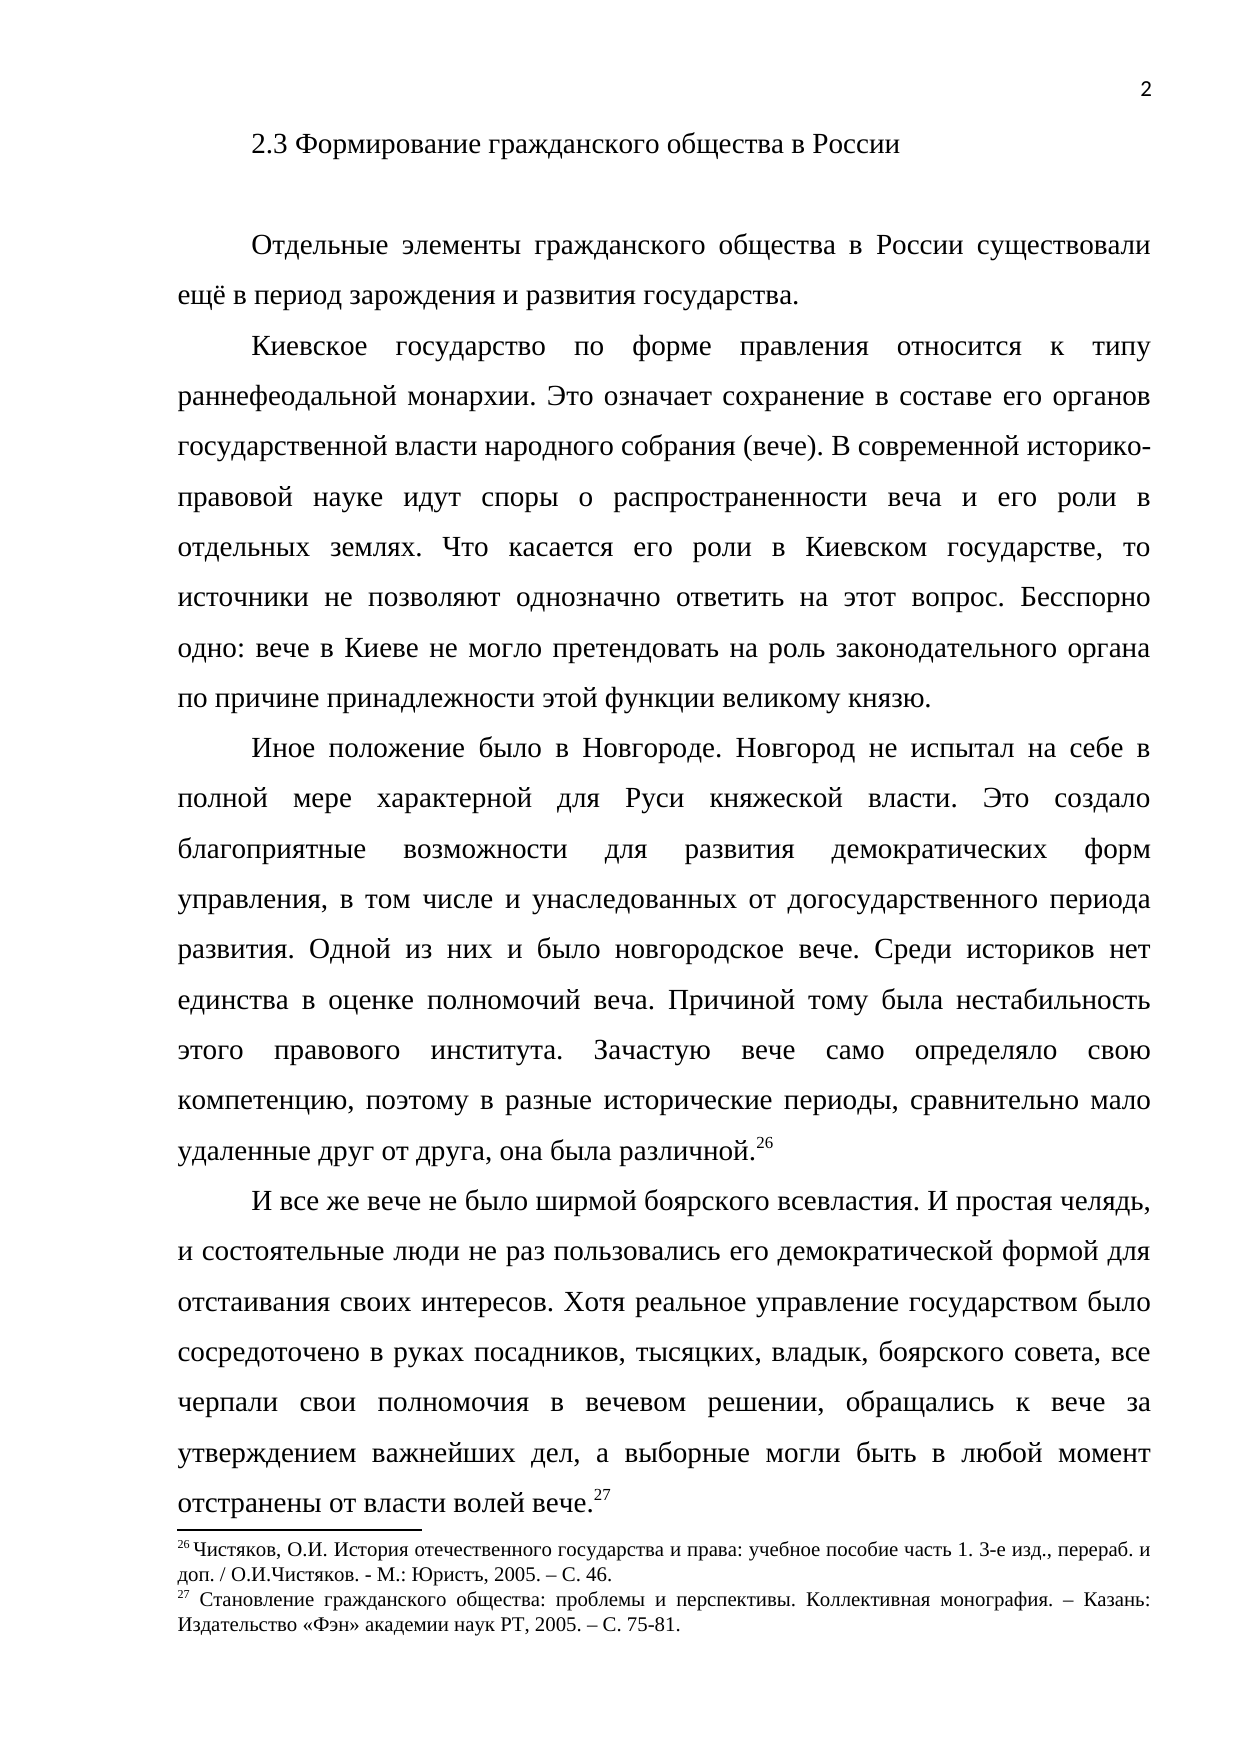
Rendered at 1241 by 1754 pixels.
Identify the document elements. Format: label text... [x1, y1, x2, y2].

text Киевское государство по форме правления относится к типу раннефеодальной монархии. Это означает сохранение в составе его органов государственной власти народного собрания (вече). В современной историко-правовой науке идут споры о распространенности веча и его роли в отдельных землях. Что касается его роли в Киевском государстве, то источники не позволяют однозначно ответить на этот вопрос. Бесспорно одно: вече в Киеве не могло претендовать на роль законодательного органа по причине принадлежности этой функции великому князю. [177, 328, 1152, 713]
text Отдельные элементы гражданского общества в России существовали ещё в период зарождения и развития государства. [177, 227, 1152, 311]
text 2.3 Формирование гражданского общества в России [177, 127, 1152, 160]
text Иное положение было в Новгороде. Новгород не испытал на себе в полной мере характерной для Руси княжеской власти. Это создало благоприятные возможности для развития демократических форм управления, в том числе и унаследованных от догосударственного периода развития. Одной из них и было новгородское вече. Среди историков нет единства в оценке полномочий веча. Причиной тому была нестабильность этого правового института. Зачастую вече само определяло свою компетенцию, поэтому в разные исторические периоды, сравнительно мало удаленные друг от друга, она была различной. [177, 730, 1152, 1166]
text И все же вече не было ширмой боярского всевластия. И простая челядь, и состоятельные люди не раз пользовались его демократической формой для отстаивания своих интересов. Хотя реальное управление государством было сосредоточено в руках посадников, тысяцких, владык, боярского совета, все черпали свои полномочия в вечевом решении, обращались к вече за утверждением важнейших дел, а выборные могли быть в любой момент отстранены от власти волей вече. [177, 1183, 1152, 1518]
